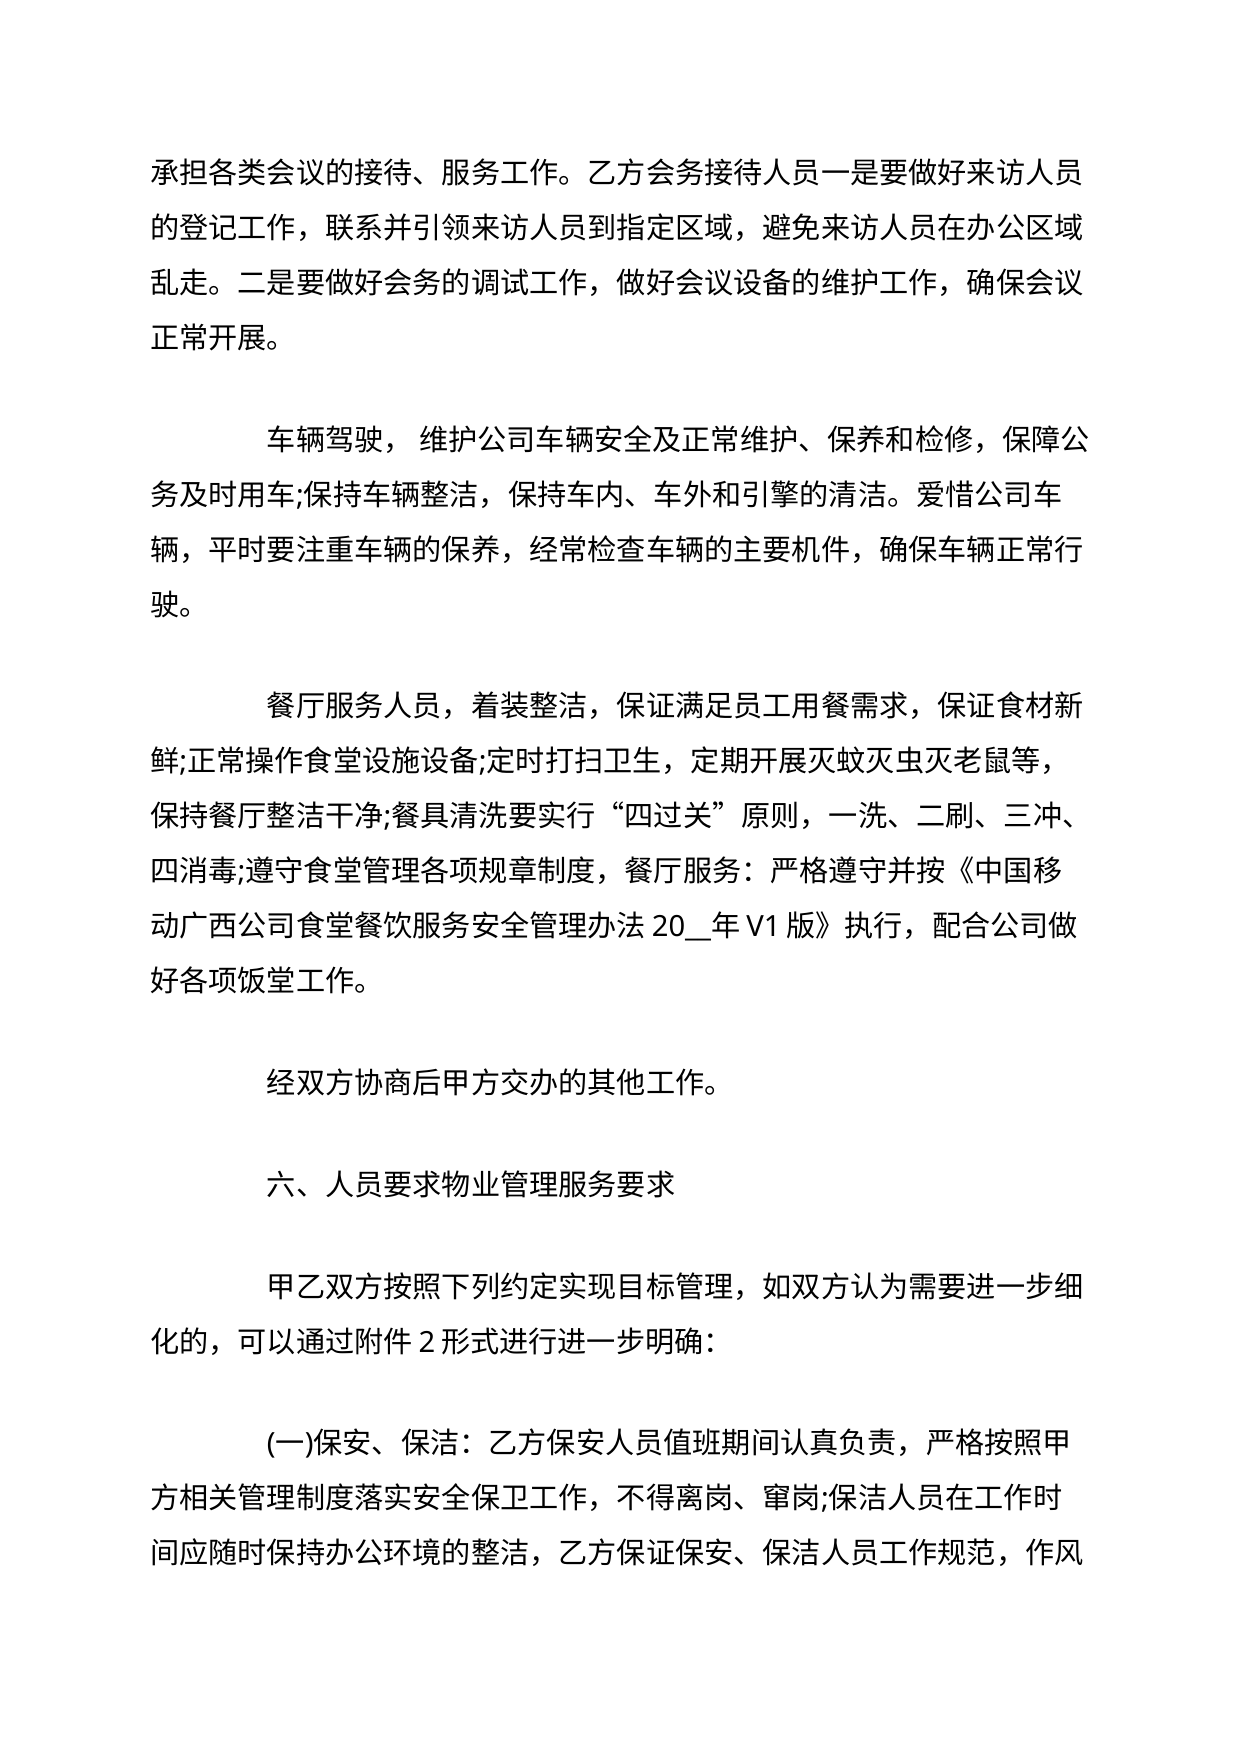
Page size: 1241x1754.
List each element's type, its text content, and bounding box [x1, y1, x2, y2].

text 经双方协商后甲方交办的其他工作。 [150, 1060, 1090, 1102]
text 六、人员要求物业管理服务要求 [150, 1161, 1090, 1204]
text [150, 150, 1090, 357]
text 车辆驾驶， 维护公司车辆安全及正常维护、保养和检修，保障公务及时用车;保持车辆整洁，保持车内、车外和引擎的清洁。爱惜公司车辆，平时要注重车辆的保养，经常检查车辆的主要机件，确保车辆正常行驶。 [150, 416, 1090, 623]
text 餐厅服务人员，着装整洁，保证满足员工用餐需求，保证食材新鲜;正常操作食堂设施设备;定时打扫卫生，定期开展灭蚊灭虫灭老鼠等，保持餐厅整洁干净;餐具清洗要实行“四过关”原则，一洗、二刷、三冲、四消毒;遵守食堂管理各项规章制度，餐厅服务：严格遵守并按《中国移动广西公司食堂餐饮服务安全管理办法20__年V1版》执行，配合公司做好各项饭堂工作。 [150, 683, 1090, 1000]
text 甲乙双方按照下列约定实现目标管理，如双方认为需要进一步细化的，可以通过附件2形式进行进一步明确： [150, 1263, 1090, 1361]
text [150, 1420, 1090, 1572]
